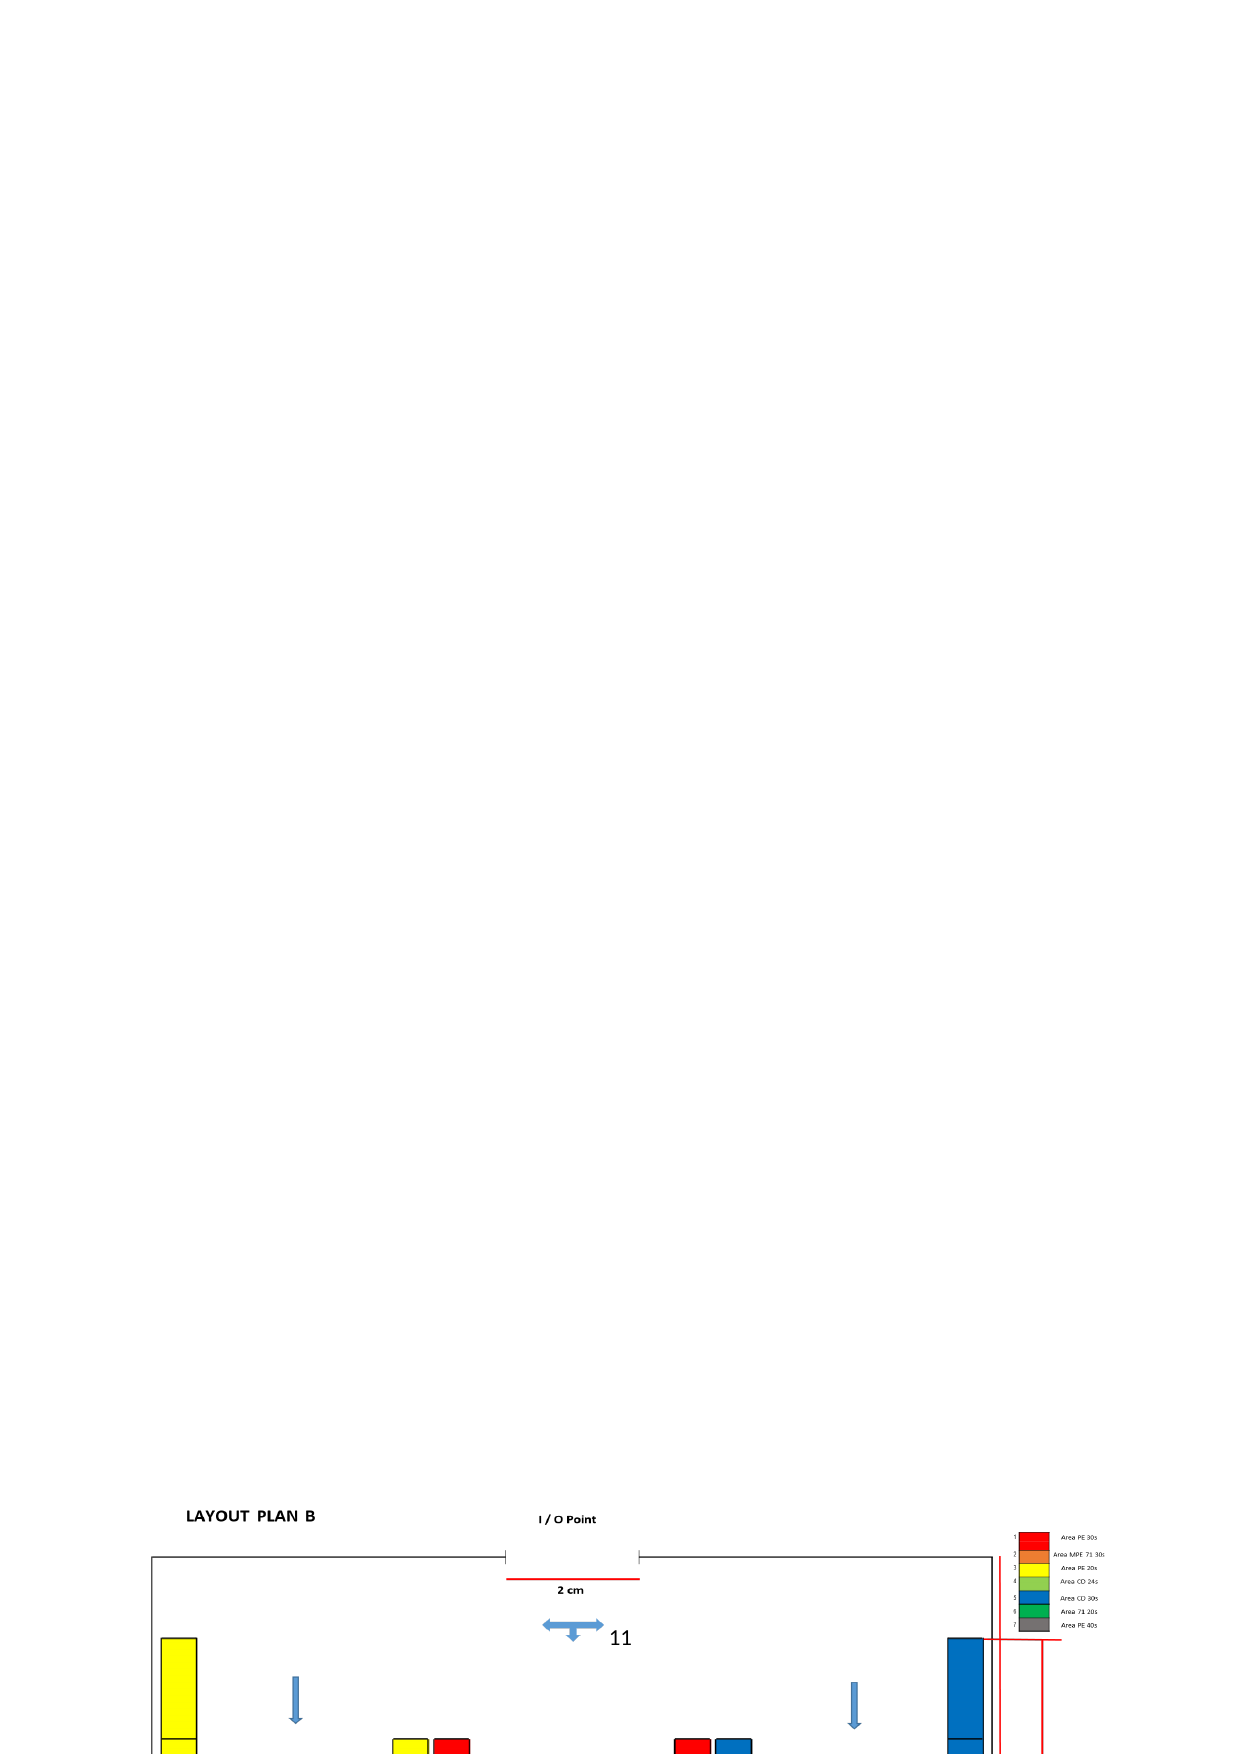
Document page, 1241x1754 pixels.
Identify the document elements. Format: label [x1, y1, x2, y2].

picture [150, 1510, 1105, 1754]
